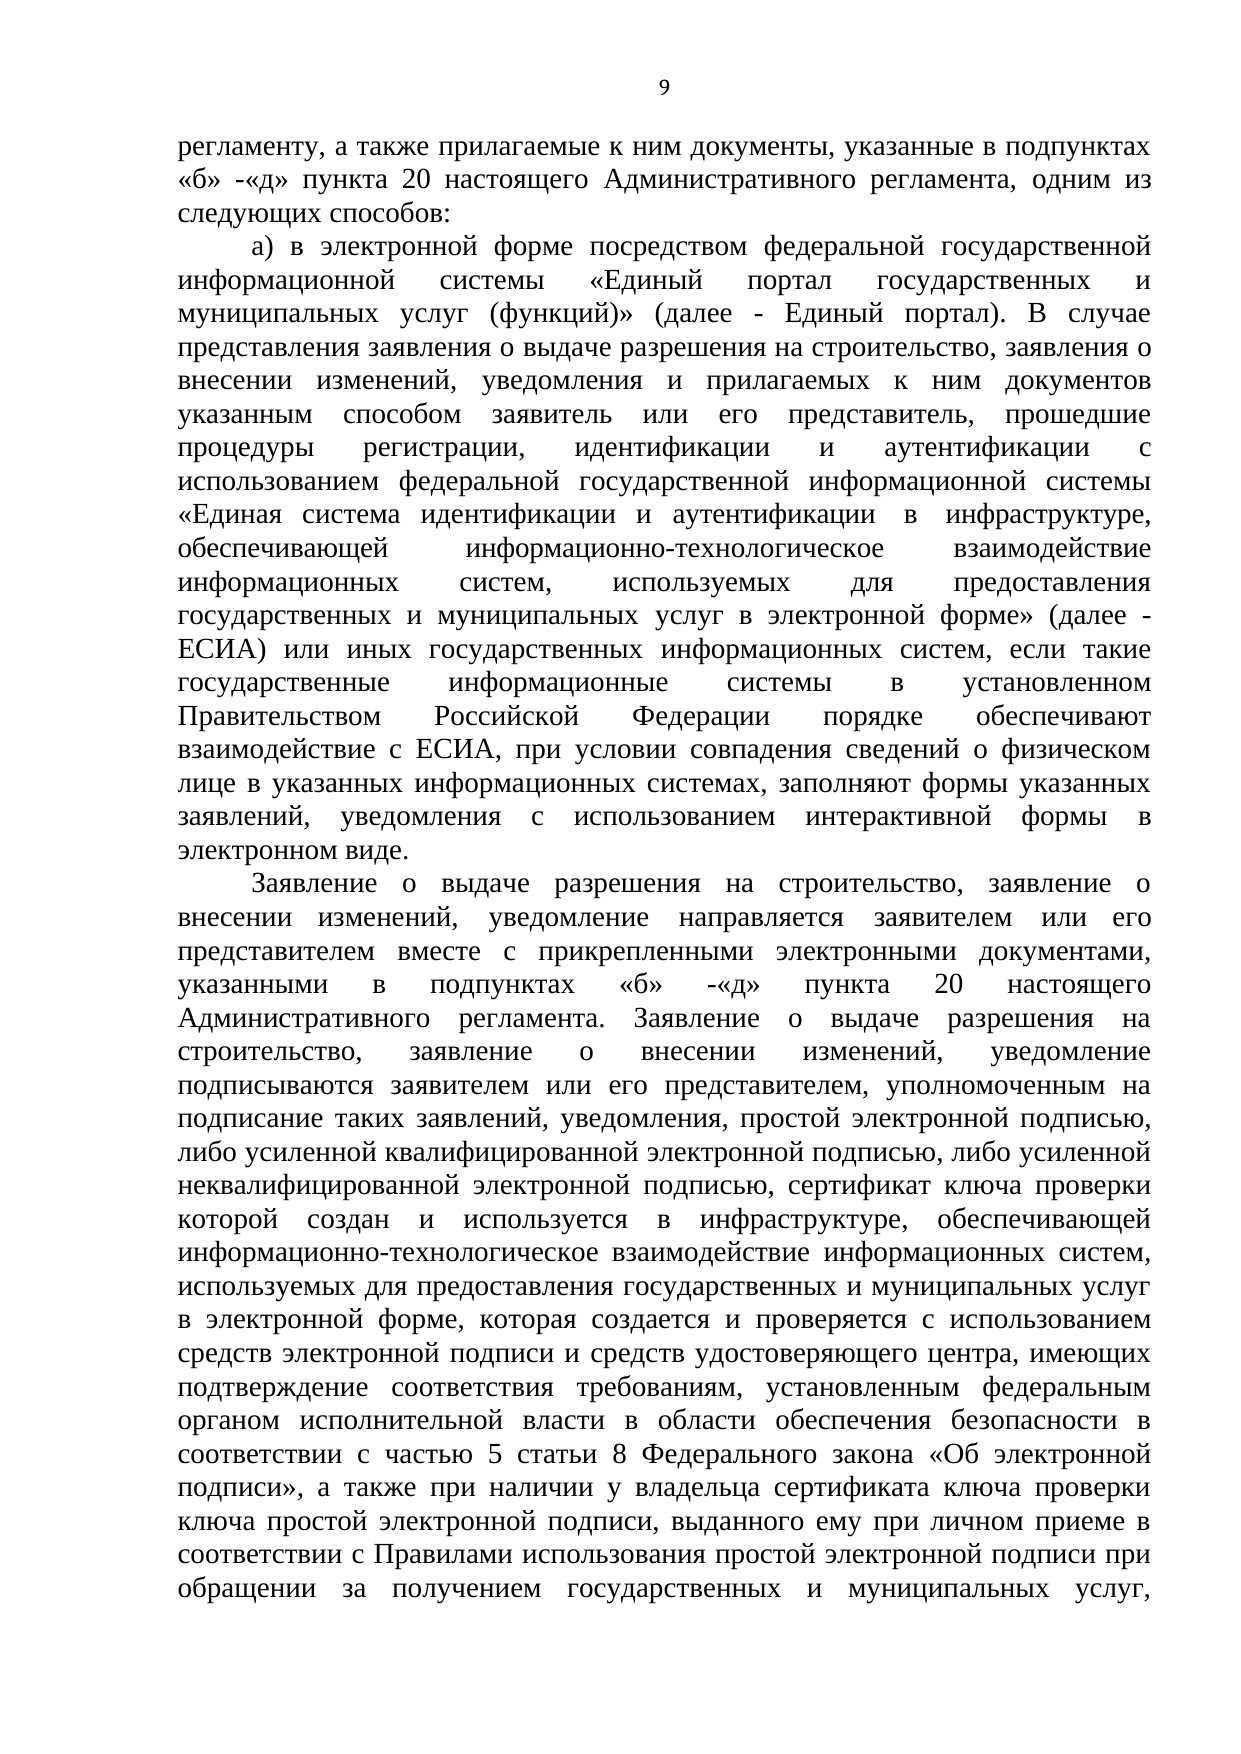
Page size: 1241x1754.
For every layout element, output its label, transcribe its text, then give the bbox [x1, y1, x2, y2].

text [177, 128, 1152, 228]
text а) в электронной форме посредством федеральной государственной информационной системы «Единый портал государственных и муниципальных услуг (функций)» (далее - Единый портал). В случае представления заявления о выдаче разрешения на строительство, заявления о внесении изменений, уведомления и прилагаемых к ним документов указанным способом заявитель или его представитель, прошедшие процедуры регистрации, идентификации и аутентификации с использованием федеральной государственной информационной системы «Единая система идентификации и аутентификации в инфраструктуре, обеспечивающей информационно-технологическое взаимодействие информационных систем, используемых для предоставления государственных и муниципальных услуг в электронной форме» (далее - ЕСИА) или иных государственных информационных систем, если такие государственные информационные системы в установленном Правительством Российской Федерации порядке обеспечивают взаимодействие с ЕСИА, при условии совпадения сведений о физическом лице в указанных информационных системах, заполняют формы указанных заявлений, уведомления с использованием интерактивной формы в электронном виде. [177, 228, 1152, 866]
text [177, 866, 1152, 1603]
